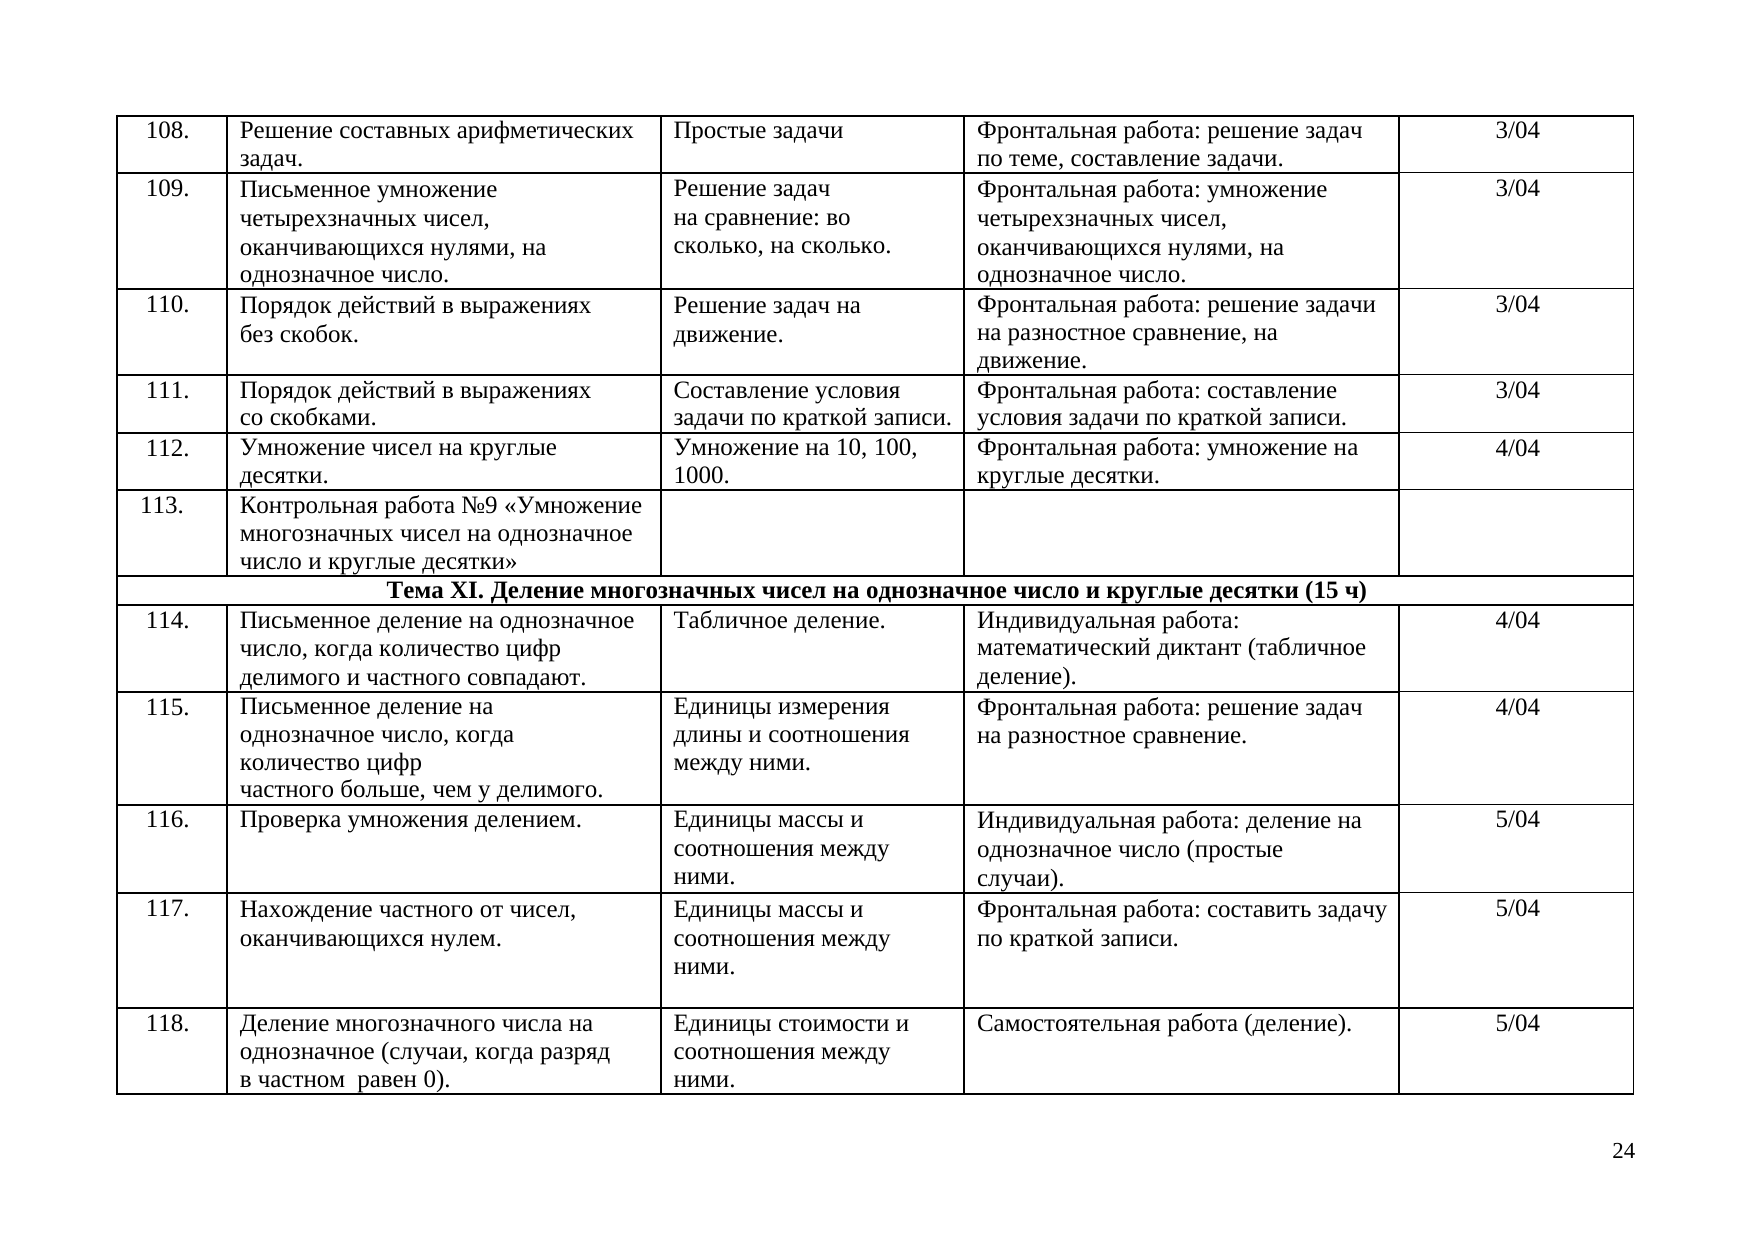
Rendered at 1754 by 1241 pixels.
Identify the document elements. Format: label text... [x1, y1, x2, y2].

table_cell 109. [118, 174, 226, 288]
table_cell [965, 491, 1398, 575]
table_header 3/04 [1400, 117, 1633, 172]
table_cell Единицы массы и соотношения между ними. [662, 806, 963, 892]
table_cell 5/04 [1400, 805, 1633, 892]
table_cell Фронтальная работа: решение задачи на разностное сравнение, на движение. [965, 290, 1398, 374]
table_cell Нахождение частного от чисел, оканчивающихся нулем. [228, 894, 660, 1007]
table_cell Письменное деление на однозначное число, когда количество цифр частного больше, чем у делимого. [228, 693, 660, 803]
table_cell 3/04 [1400, 375, 1633, 432]
table_cell Единицы стоимости и соотношения между ними. [662, 1009, 963, 1093]
table_cell [1400, 490, 1633, 575]
table_header 108. [118, 117, 226, 172]
table_cell Фронтальная работа: составление условия задачи по краткой записи. [965, 376, 1398, 432]
table_cell Составление условия задачи по краткой записи. [662, 376, 963, 432]
table_cell 110. [118, 290, 226, 374]
table_cell Порядок действий в выражениях без скобок. [228, 290, 660, 374]
table_cell 116. [118, 806, 226, 892]
table_cell Деление многозначного числа на однозначное (случаи, когда разряд в частном равен 0). [228, 1009, 660, 1093]
table_cell 114. [118, 606, 226, 691]
table_cell Тема ХI. Деление многозначных чисел на однозначное число и круглые десятки (15 ч) [118, 577, 1633, 604]
table_cell Решение задач на сравнение: во сколько, на сколько. [662, 174, 963, 288]
table_cell Самостоятельная работа (деление). [965, 1009, 1398, 1093]
table_cell Проверка умножения делением. [228, 806, 660, 892]
table_cell Порядок действий в выражениях со скобками. [228, 376, 660, 432]
table_cell Фронтальная работа: умножение на круглые десятки. [965, 434, 1398, 489]
table_cell Индивидуальная работа: деление на однозначное число (простые случаи). [965, 806, 1398, 892]
table_header Простые задачи [662, 117, 963, 172]
table_cell 4/04 [1400, 692, 1633, 803]
table_cell Письменное деление на однозначное число, когда количество цифр делимого и частного совпадают. [228, 606, 660, 691]
table_cell 117. [118, 894, 226, 1007]
table_cell 115. [118, 693, 226, 803]
table_cell Табличное деление. [662, 606, 963, 691]
table_cell 3/04 [1400, 173, 1633, 288]
table_cell 3/04 [1400, 289, 1633, 374]
table_cell Умножение чисел на круглые десятки. [228, 434, 660, 489]
table_cell Письменное умножение четырехзначных чисел, оканчивающихся нулями, на однозначное число. [228, 174, 660, 288]
table_cell [662, 491, 963, 575]
table_cell 112. [118, 434, 226, 489]
table_cell 5/04 [1400, 893, 1633, 1007]
table_header Фронтальная работа: решение задач по теме, составление задачи. [965, 117, 1398, 172]
table_cell Индивидуальная работа: математический диктант (табличное деление). [965, 606, 1398, 691]
table_cell Контрольная работа №9 «Умножение многозначных чисел на однозначное число и круглые десятки» [228, 491, 660, 575]
table_cell Фронтальная работа: умножение четырехзначных чисел, оканчивающихся нулями, на однозначное число. [965, 174, 1398, 288]
table_cell Умножение на 10, 100, 1000. [662, 434, 963, 489]
table_cell 4/04 [1400, 606, 1633, 691]
table_cell 113. [118, 491, 226, 575]
table_header Решение составных арифметических задач. [228, 117, 660, 172]
table_cell Решение задач на движение. [662, 290, 963, 374]
table_cell 4/04 [1400, 433, 1633, 489]
table_cell 118. [118, 1009, 226, 1093]
table_cell Единицы измерения длины и соотношения между ними. [662, 693, 963, 803]
table_cell 111. [118, 376, 226, 432]
table_cell Фронтальная работа: составить задачу по краткой записи. [965, 894, 1398, 1007]
table_cell 5/04 [1400, 1009, 1633, 1093]
table_cell Единицы массы и соотношения между ними. [662, 894, 963, 1007]
table_cell Фронтальная работа: решение задач на разностное сравнение. [965, 693, 1398, 803]
